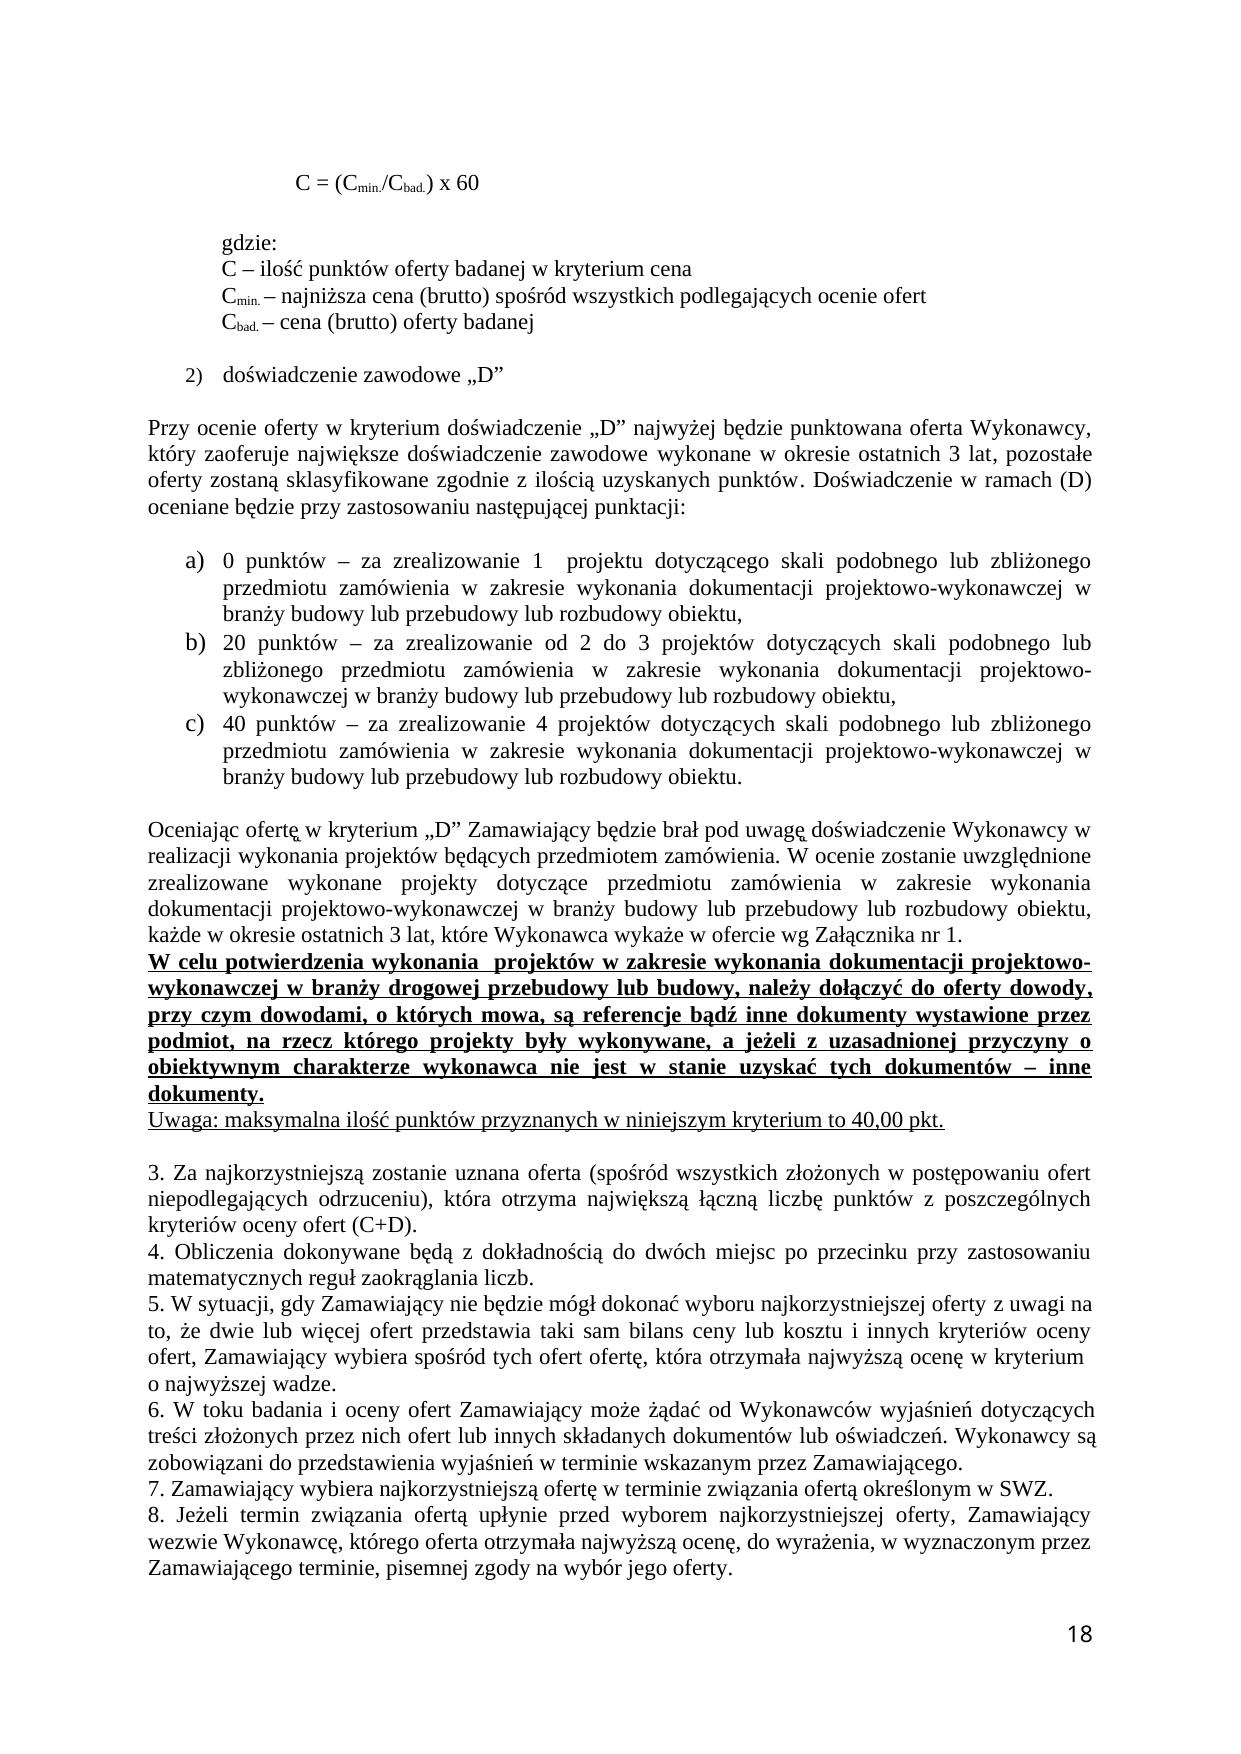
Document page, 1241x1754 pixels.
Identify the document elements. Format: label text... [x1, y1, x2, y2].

text Cmin. – najniższa cena (brutto) spośród wszystkich podlegających ocenie ofert [148, 282, 1093, 308]
text 7. Zamawiający wybiera najkorzystniejszą ofertę w terminie związania ofertą określonym w SWZ. [148, 1475, 1093, 1501]
text Oceniając ofertę̨ w kryterium „D” Zamawiający będzie brał pod uwagę̨ doświadczenie Wykonawcy w realizacji wykonania projektów będących przedmiotem zamówienia. W ocenie zostanie uwzględnione zrealizowane wykonane projekty dotyczące przedmiotu zamówienia w zakresie wykonania dokumentacji projektowo-wykonawczej w branży budowy lub przebudowy lub rozbudowy obiektu, każde w okresie ostatnich 3 lat, które Wykonawca wykaże w ofercie wg Załącznika nr 1. [148, 816, 1093, 948]
list 20 punktów – za zrealizowanie od 2 do 3 projektów dotyczących skali podobnego lub zbliżonego przedmiotu zamówienia w zakresie wykonania dokumentacji projektowo-wykonawczej w branży budowy lub przebudowy lub rozbudowy obiektu, [185, 627, 1093, 708]
text gdzie: [185, 229, 1093, 256]
text W celu potwierdzenia wykonania projektów w zakresie wykonania dokumentacji projektowo-wykonawczej w branży drogowej przebudowy lub budowy, należy dołączyć do oferty dowody, przy czym dowodami, o których mowa, są referencje bądź inne dokumenty wystawione przez podmiot, na rzecz którego projekty były wykonywane, a jeżeli z uzasadnionej przyczyny o obiektywnym charakterze wykonawca nie jest w stanie uzyskać tych dokumentów – inne dokumenty. [148, 1051, 1093, 1106]
text C = (Cmin./Cbad.) x 60 [221, 169, 1093, 195]
list 40 punktów – za zrealizowanie 4 projektów dotyczących skali podobnego lub zbliżonego przedmiotu zamówienia w zakresie wykonania dokumentacji projektowo-wykonawczej w branży budowy lub przebudowy lub rozbudowy obiektu. [185, 708, 1093, 790]
text C – ilość punktów oferty badanej w kryterium cena [148, 256, 1093, 282]
text 8. Jeżeli termin związania ofertą upłynie przed wyborem najkorzystniejszej oferty, Zamawiający wezwie Wykonawcę, którego oferta otrzymała najwyższą ocenę, do wyrażenia, w wyznaczonym przez Zamawiającego terminie, pisemnej zgody na wybór jego oferty. [148, 1501, 1093, 1580]
text Cbad. – cena (brutto) oferty badanej [148, 308, 1093, 334]
text 3. Za najkorzystniejszą zostanie uznana oferta (spośród wszystkich złożonych w postępowaniu ofert niepodlegających odrzuceniu), która otrzyma największą łączną liczbę punktów z poszczególnych kryteriów oceny ofert (C+D). [148, 1159, 1093, 1238]
text 4. Obliczenia dokonywane będą z dokładnością do dwóch miejsc po przecinku przy zastosowaniu matematycznych reguł zaokrąglania liczb. [148, 1238, 1093, 1291]
text Przy ocenie oferty w kryterium doświadczenie „D” najwyżej będzie punktowana oferta Wykonawcy, który zaoferuje największe doświadczenie zawodowe wykonane w okresie ostatnich 3 lat, pozostałe oferty zostaną sklasyfikowane zgodnie z ilością uzyskanych punktów. Doświadczenie w ramach (D) oceniane będzie przy zastosowaniu następującej punktacji: [148, 414, 1093, 519]
text 5. W sytuacji, gdy Zamawiający nie będzie mógł dokonać wyboru najkorzystniejszej oferty z uwagi na to, że dwie lub więcej ofert przedstawia taki sam bilans ceny lub kosztu i innych kryteriów oceny ofert, Zamawiający wybiera spośród tych ofert ofertę, która otrzymała najwyższą ocenę w kryterium o najwyższej wadze. [148, 1291, 1093, 1396]
text W celu potwierdzenia wykonania projektów w zakresie wykonania dokumentacji projektowo-wykonawczej w branży drogowej przebudowy lub budowy, należy dołączyć do oferty dowody, przy czym dowodami, o których mowa, są referencje bądź inne dokumenty wystawione przez podmiot, na rzecz którego projekty były wykonywane, a jeżeli z uzasadnionej przyczyny o obiektywnym charakterze wykonawca nie jest w stanie uzyskać tych dokumentów – inne dokumenty. [148, 948, 1093, 997]
list doświadczenie zawodowe „D” [185, 361, 1093, 387]
text Uwaga: maksymalna ilość punktów przyznanych w niniejszym kryterium to 40,00 pkt. [148, 1106, 1093, 1132]
text 6. W toku badania i oceny ofert Zamawiający może żądać od Wykonawców wyjaśnień dotyczących treści złożonych przez nich ofert lub innych składanych dokumentów lub oświadczeń. Wykonawcy są zobowiązani do przedstawienia wyjaśnień w terminie wskazanym przez Zamawiającego. [148, 1396, 1098, 1475]
text W celu potwierdzenia wykonania projektów w zakresie wykonania dokumentacji projektowo-wykonawczej w branży drogowej przebudowy lub budowy, należy dołączyć do oferty dowody, przy czym dowodami, o których mowa, są referencje bądź inne dokumenty wystawione przez podmiot, na rzecz którego projekty były wykonywane, a jeżeli z uzasadnionej przyczyny o obiektywnym charakterze wykonawca nie jest w stanie uzyskać tych dokumentów – inne dokumenty. [148, 998, 1093, 1050]
list 0 punktów – za zrealizowanie 1 projektu dotyczącego skali podobnego lub zbliżonego przedmiotu zamówienia w zakresie wykonania dokumentacji projektowo-wykonawczej w branży budowy lub przebudowy lub rozbudowy obiektu, [185, 545, 1093, 627]
